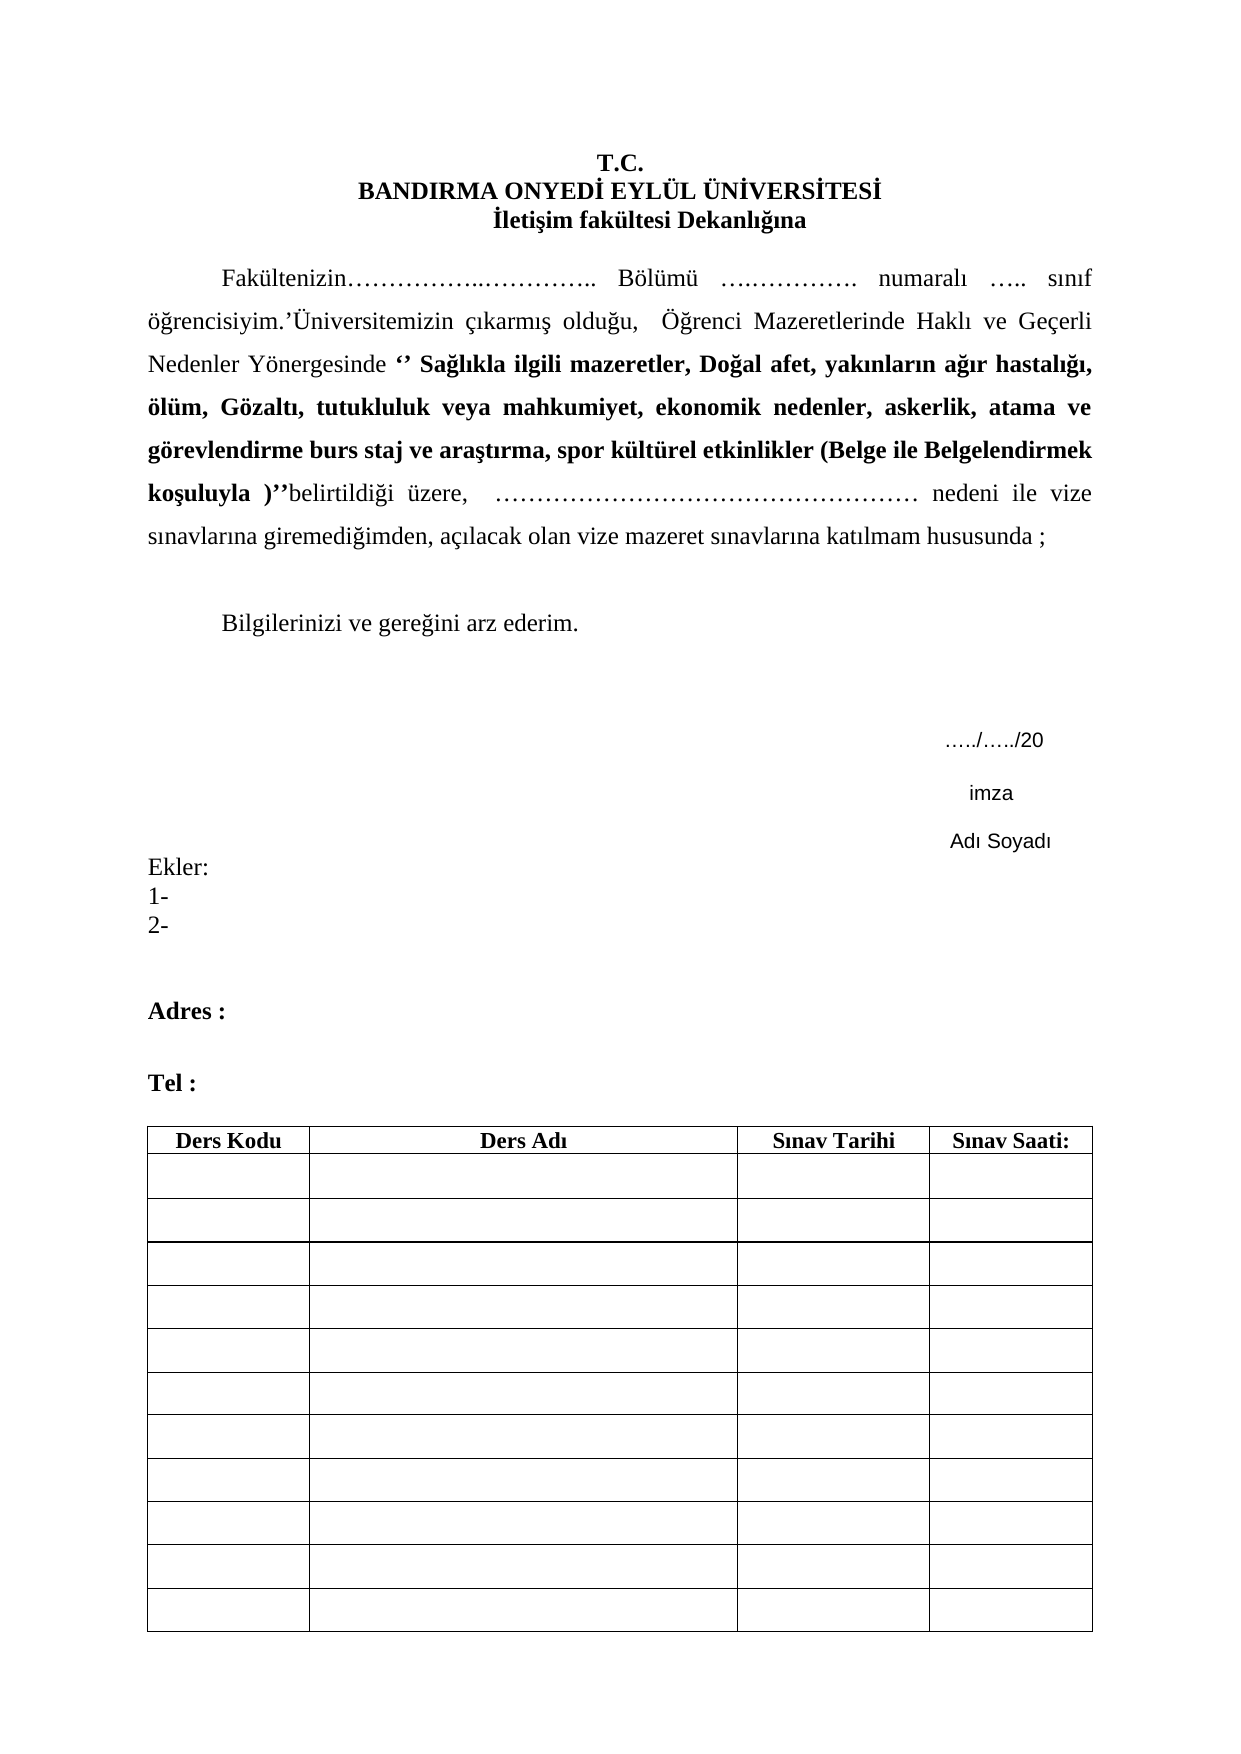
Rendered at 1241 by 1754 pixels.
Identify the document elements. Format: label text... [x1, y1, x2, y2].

table_cell [310, 1589, 737, 1631]
table_cell [930, 1286, 1092, 1328]
table_cell [310, 1154, 737, 1198]
table_cell [738, 1154, 929, 1198]
table_cell [148, 1545, 309, 1588]
table_cell [930, 1502, 1092, 1544]
text Adres : [148, 996, 1093, 1025]
table_cell [148, 1502, 309, 1544]
table_cell [930, 1329, 1092, 1372]
table_cell [148, 1415, 309, 1458]
text Adı Soyadı [148, 828, 1093, 852]
table_cell [930, 1459, 1092, 1501]
table_cell [310, 1415, 737, 1458]
text Fakültenizin……………..………….. Bölümü ….…………. numaralı ….. sınıf öğrencisiyim.’Üniversitemizin çıkarmış olduğu, Öğrenci Mazeretlerinde Haklı ve Geçerli Nedenler Yönergesinde ‘’ Sağlıkla ilgili mazeretler, Doğal afet, yakınların ağır hastalığı, ölüm, Gözaltı, tutukluluk veya mahkumiyet, ekonomik nedenler, askerlik, atama ve görevlendirme burs staj ve araştırma, spor kültürel etkinlikler (Belge ile Belgelendirmek koşuluyla )’’belirtildiği üzere, …………………………………………… nedeni ile vize sınavlarına giremediğimden, açılacak olan vize mazeret sınavlarına katılmam hususunda ; [148, 263, 1093, 550]
table_cell [930, 1199, 1092, 1241]
text 2- [148, 910, 1093, 939]
table_cell [738, 1286, 929, 1328]
table_cell [148, 1286, 309, 1328]
table_cell [148, 1589, 309, 1631]
text imza [148, 781, 1093, 804]
table_cell [310, 1286, 737, 1328]
table_header Ders Adı [310, 1127, 737, 1153]
text Tel : [148, 1068, 1093, 1097]
table_cell [738, 1502, 929, 1544]
table_cell [930, 1545, 1092, 1588]
table_cell [310, 1329, 737, 1372]
table_cell [930, 1373, 1092, 1414]
table_cell [738, 1545, 929, 1588]
table_cell [148, 1459, 309, 1501]
table_cell [148, 1199, 309, 1241]
table_cell [310, 1502, 737, 1544]
text T.C. [148, 148, 1093, 176]
text Ekler: [148, 852, 1093, 881]
text İletişim fakültesi Dekanlığına [443, 205, 1093, 234]
table_cell [148, 1243, 309, 1285]
text BANDIRMA ONYEDİ EYLÜL ÜNİVERSİTESİ [148, 176, 1093, 205]
table_cell [310, 1545, 737, 1588]
table_cell [310, 1243, 737, 1285]
table_cell [310, 1459, 737, 1501]
table_cell [738, 1243, 929, 1285]
table_header Sınav Saati: [930, 1127, 1092, 1153]
table_header Ders Kodu [148, 1127, 309, 1153]
table_cell [148, 1373, 309, 1414]
text …../…../20 [148, 728, 1093, 752]
table_cell [738, 1589, 929, 1631]
table_cell [310, 1373, 737, 1414]
table_cell [738, 1199, 929, 1241]
table_cell [930, 1589, 1092, 1631]
table_cell [148, 1329, 309, 1372]
table_cell [738, 1329, 929, 1372]
table_header Sınav Tarihi [738, 1127, 929, 1153]
table_cell [930, 1415, 1092, 1458]
table_cell [930, 1154, 1092, 1198]
table_cell [930, 1243, 1092, 1285]
table_cell [738, 1415, 929, 1458]
text 1- [148, 881, 1093, 910]
table_cell [310, 1199, 737, 1241]
text Bilgilerinizi ve gereğini arz ederim. [148, 608, 1093, 636]
table_cell [148, 1154, 309, 1198]
table_cell [738, 1373, 929, 1414]
table_cell [738, 1459, 929, 1501]
